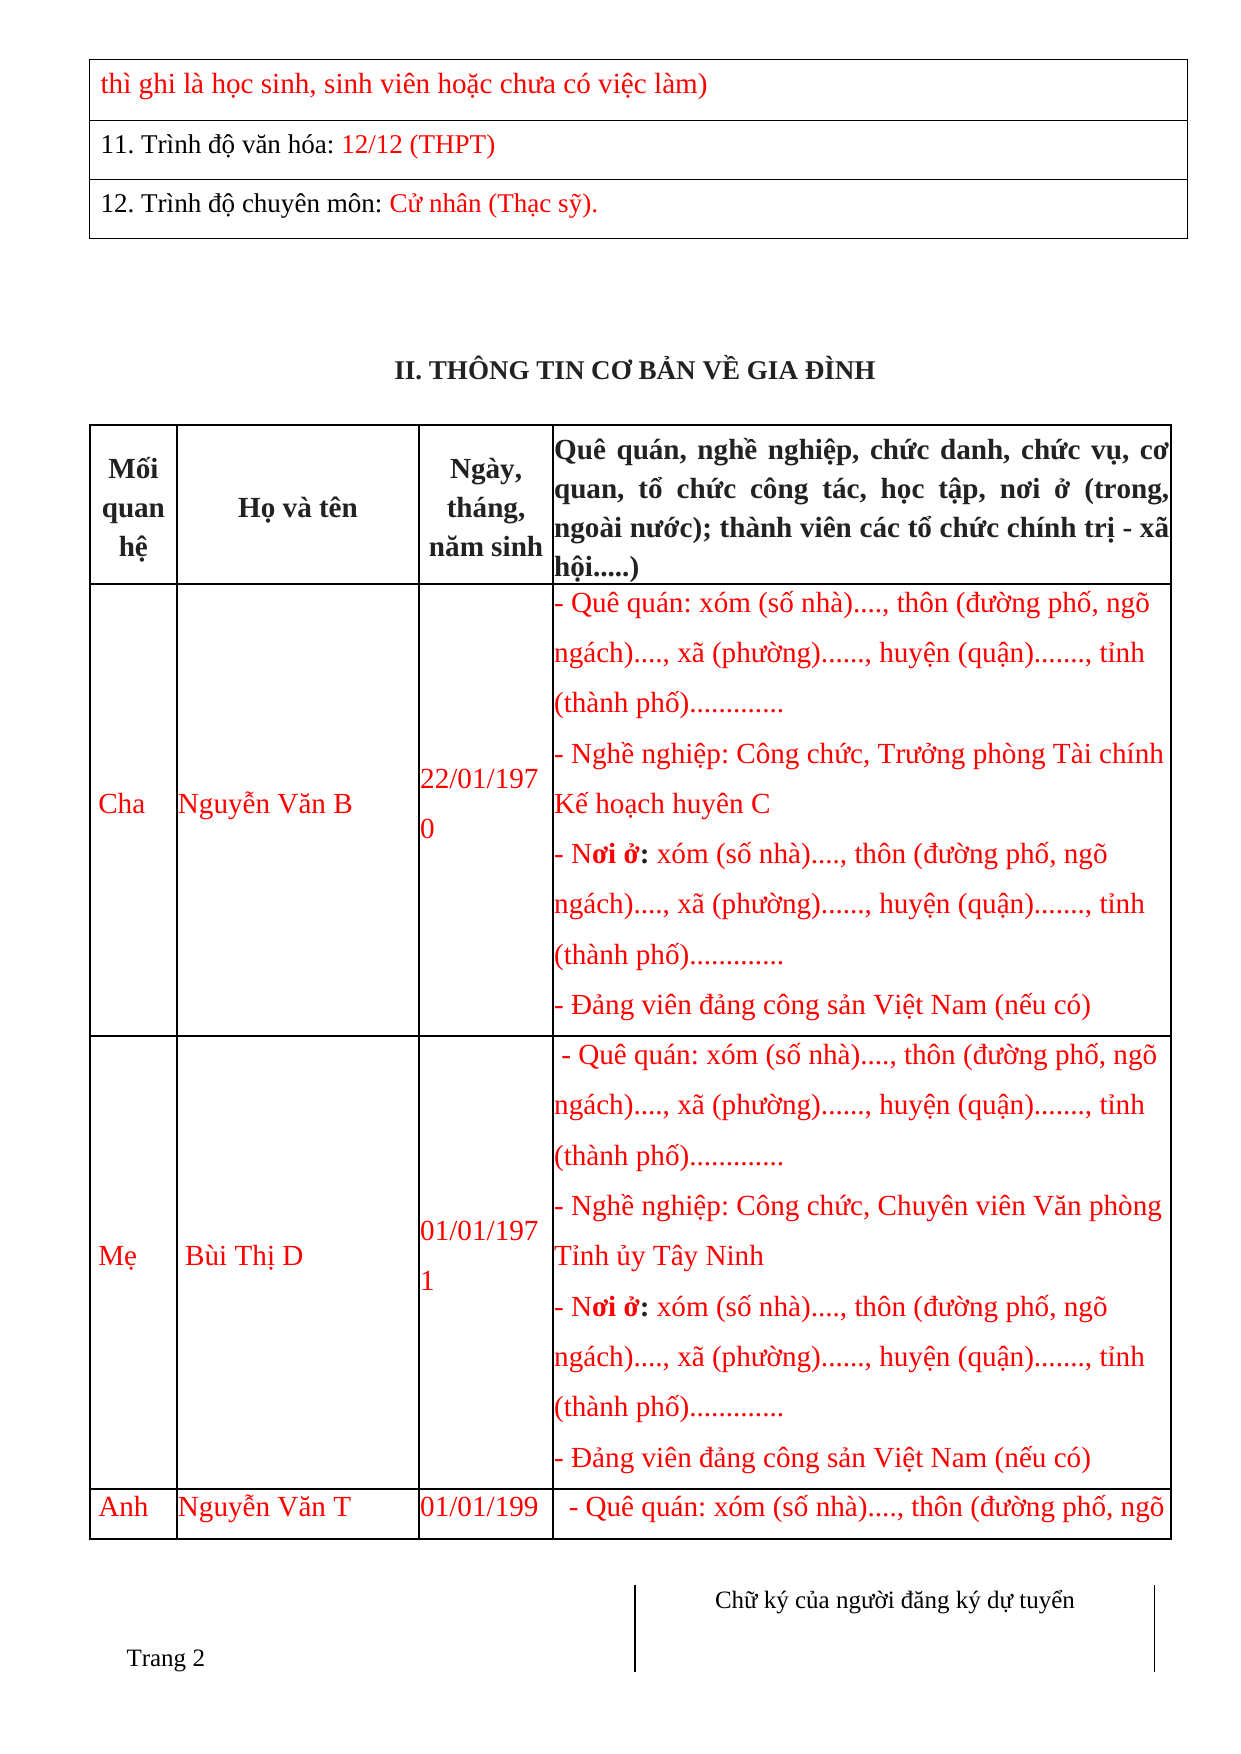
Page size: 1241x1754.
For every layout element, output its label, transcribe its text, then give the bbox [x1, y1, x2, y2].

table_cell Cha [91, 585, 176, 1035]
table_cell Anh ruột [91, 1490, 176, 1537]
table_cell 12. Trình độ chuyên môn: Cử nhân (Thạc sỹ). [90, 180, 1187, 238]
table_header Quê quán, nghề nghiệp, chức danh, chức vụ, cơ quan, tổ chức công tác, học tập, nơi ở (trong, ngoài nước); thành viên các tổ chức chính trị - xã hội.....) [554, 426, 1170, 583]
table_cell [554, 1490, 1170, 1537]
table_cell Mẹ [91, 1037, 176, 1487]
table_cell 01/01/1971 [420, 1037, 552, 1487]
table_cell - Quê quán: xóm (số nhà)...., thôn (đường phố, ngõ ngách)...., xã (phường)......, huyện (quận)......., tỉnh (thành phố)............. - Nghề nghiệp: Công chức, Chuyên viên Văn phòng Tỉnh ủy Tây Ninh - Nơi ở: xóm (số nhà)...., thôn (đường phố, ngõ ngách)...., xã (phường)......, huyện (quận)......., tỉnh (thành phố)............. - Đảng viên đảng công sản Việt Nam (nếu có) [554, 1037, 1170, 1487]
table_cell 11. Trình độ văn hóa: 12/12 (THPT) [90, 121, 1187, 179]
table_header Họ và tên [178, 426, 418, 583]
table_cell 22/01/1970 [420, 585, 552, 1035]
table_cell Nguyễn Văn B [178, 585, 418, 1035]
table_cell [90, 60, 1187, 120]
table_cell Nguyễn Văn T [178, 1490, 418, 1537]
table_cell Bùi Thị D [178, 1037, 418, 1487]
table_header Mối quan hệ [91, 426, 176, 583]
table_cell - Quê quán: xóm (số nhà)...., thôn (đường phố, ngõ ngách)...., xã (phường)......, huyện (quận)......., tỉnh (thành phố)............. - Nghề nghiệp: Công chức, Trưởng phòng Tài chính Kế hoạch huyên C - Nơi ở: xóm (số nhà)...., thôn (đường phố, ngõ ngách)...., xã (phường)......, huyện (quận)......., tỉnh (thành phố)............. - Đảng viên đảng công sản Việt Nam (nếu có) [554, 585, 1170, 1035]
table_cell 01/01/1999 [420, 1490, 552, 1537]
text II. THÔNG TIN CƠ BẢN VỀ GIA ĐÌNH [89, 346, 1181, 385]
table_header Ngày, tháng, năm sinh [420, 426, 552, 583]
